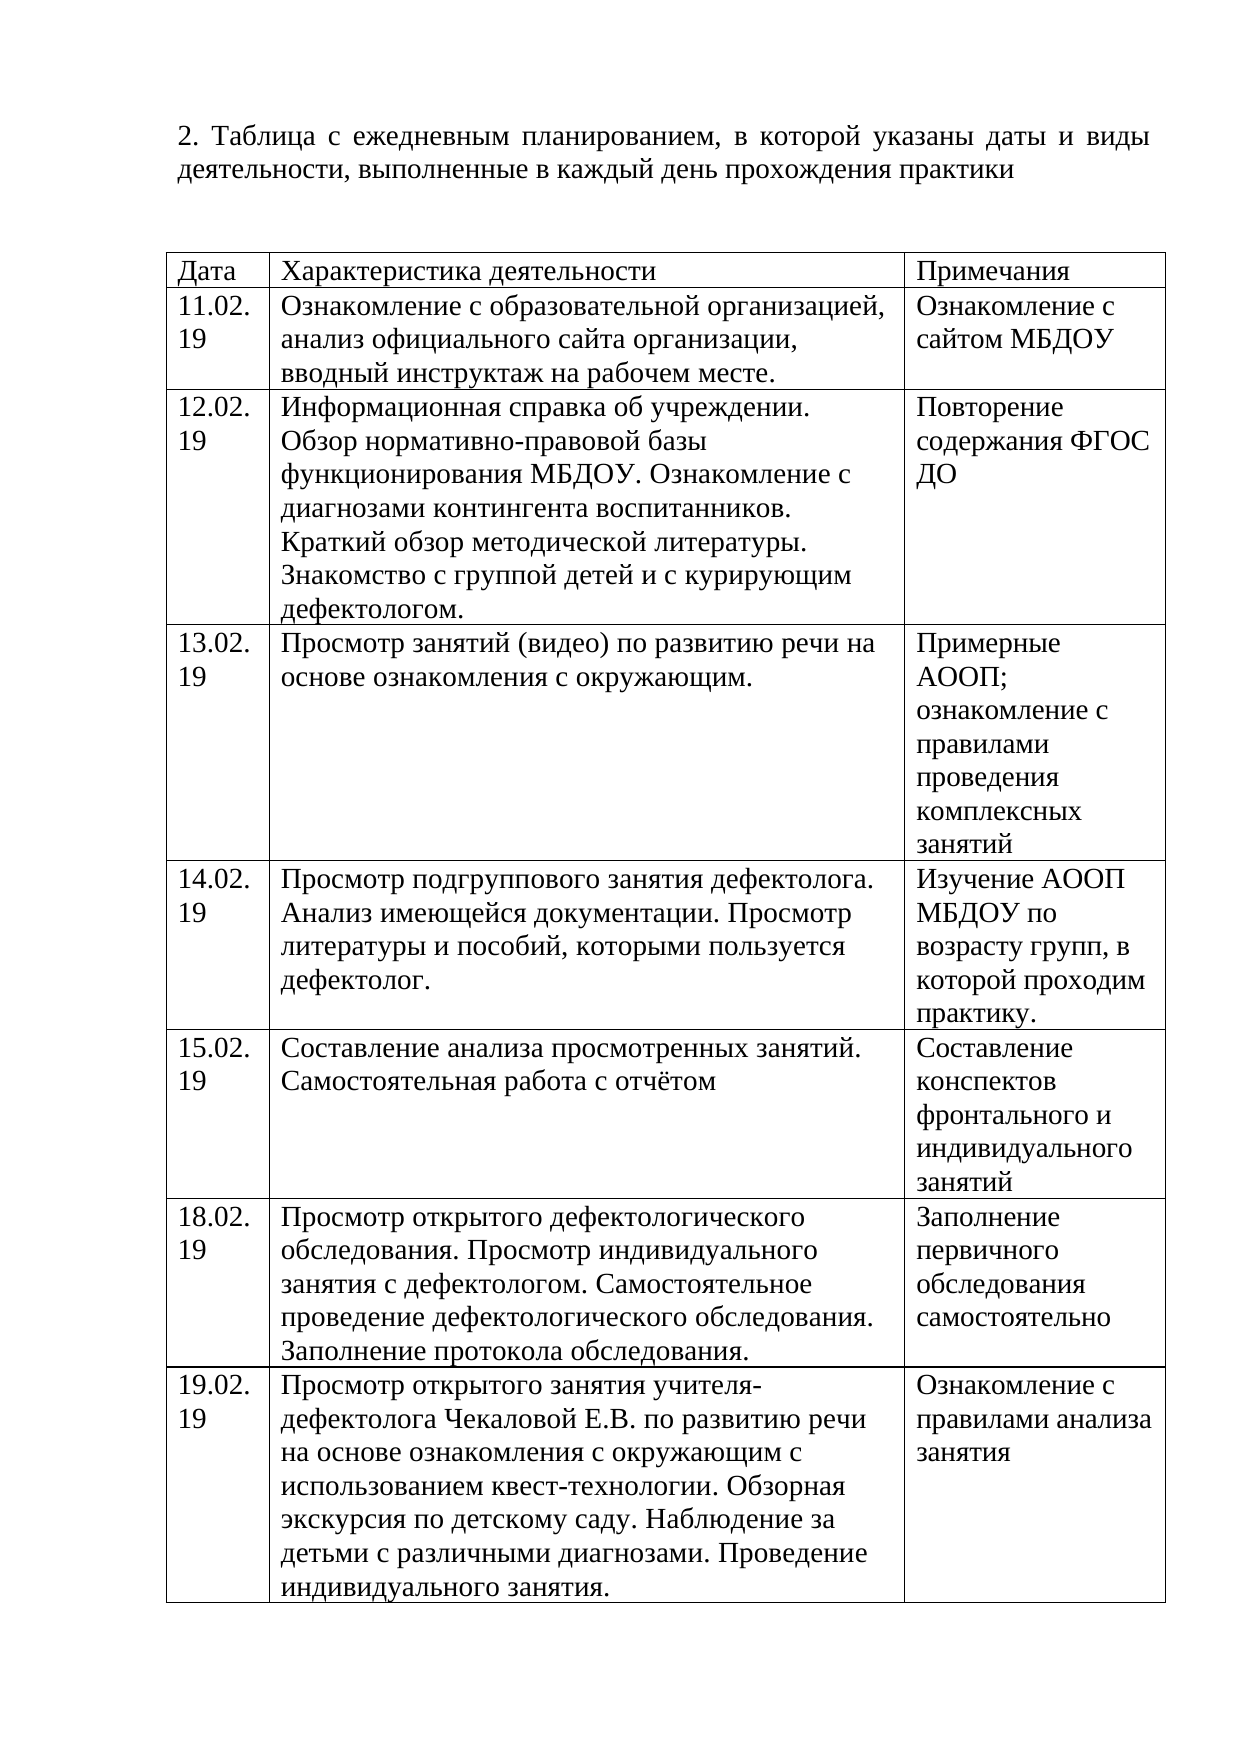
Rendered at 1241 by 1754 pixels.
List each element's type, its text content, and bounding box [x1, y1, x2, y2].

table_cell Просмотр занятий (видео) по развитию речи на основе ознакомления с окружающим. [270, 625, 904, 860]
table_cell Просмотр открытого дефектологического обследования. Просмотр индивидуального занятия с дефектологом. Самостоятельное проведение дефектологического обследования. Заполнение протокола обследования. [270, 1199, 904, 1366]
table_cell 12.02.19 [167, 390, 269, 624]
table_cell Просмотр открытого занятия учителя-дефектолога Чекаловой Е.В. по развитию речи на основе ознакомления с окружающим с использованием квест-технологии. Обзорная экскурсия по детскому саду. Наблюдение за детьми с различными диагнозами. Проведение индивидуального занятия. [270, 1368, 904, 1602]
table_cell Примерные АООП; ознакомление с правилами проведения комплексных занятий [905, 625, 1165, 860]
table_cell Составление конспектов фронтального и индивидуального занятий [905, 1030, 1165, 1198]
table_cell Изучение АООП МБДОУ по возрасту групп, в которой проходим практику. [905, 861, 1165, 1029]
table_cell 19.02.19 [167, 1368, 269, 1602]
table_cell 18.02.19 [167, 1199, 269, 1366]
table_cell 11.02.19 [167, 288, 269, 388]
table_cell Ознакомление с сайтом МБДОУ [905, 288, 1165, 388]
table_header Характеристика деятельности [270, 253, 904, 287]
table_header Примечания [905, 253, 1165, 287]
table_cell Ознакомление с правилами анализа занятия [905, 1368, 1165, 1602]
table_header Дата [167, 253, 269, 287]
table_cell 15.02.19 [167, 1030, 269, 1198]
table_cell Заполнение первичного обследования самостоятельно [905, 1199, 1165, 1366]
table_cell 13.02.19 [167, 625, 269, 860]
table_cell 14.02.19 [167, 861, 269, 1029]
text 2. Таблица с ежедневным планированием, в которой указаны даты и виды деятельности, выполненные в каждый день прохождения практики [177, 118, 1152, 185]
table_cell Повторение содержания ФГОС ДО [905, 390, 1165, 624]
table_cell Информационная справка об учреждении. Обзор нормативно-правовой базы функционирования МБДОУ. Ознакомление с диагнозами контингента воспитанников. Краткий обзор методической литературы. Знакомство с группой детей и с курирующим дефектологом. [270, 390, 904, 624]
table_cell Ознакомление с образовательной организацией, анализ официального сайта организации, вводный инструктаж на рабочем месте. [270, 288, 904, 388]
table_cell Просмотр подгруппового занятия дефектолога. Анализ имеющейся документации. Просмотр литературы и пособий, которыми пользуется дефектолог. [270, 861, 904, 1029]
table_cell Составление анализа просмотренных занятий. Самостоятельная работа с отчётом [270, 1030, 904, 1198]
